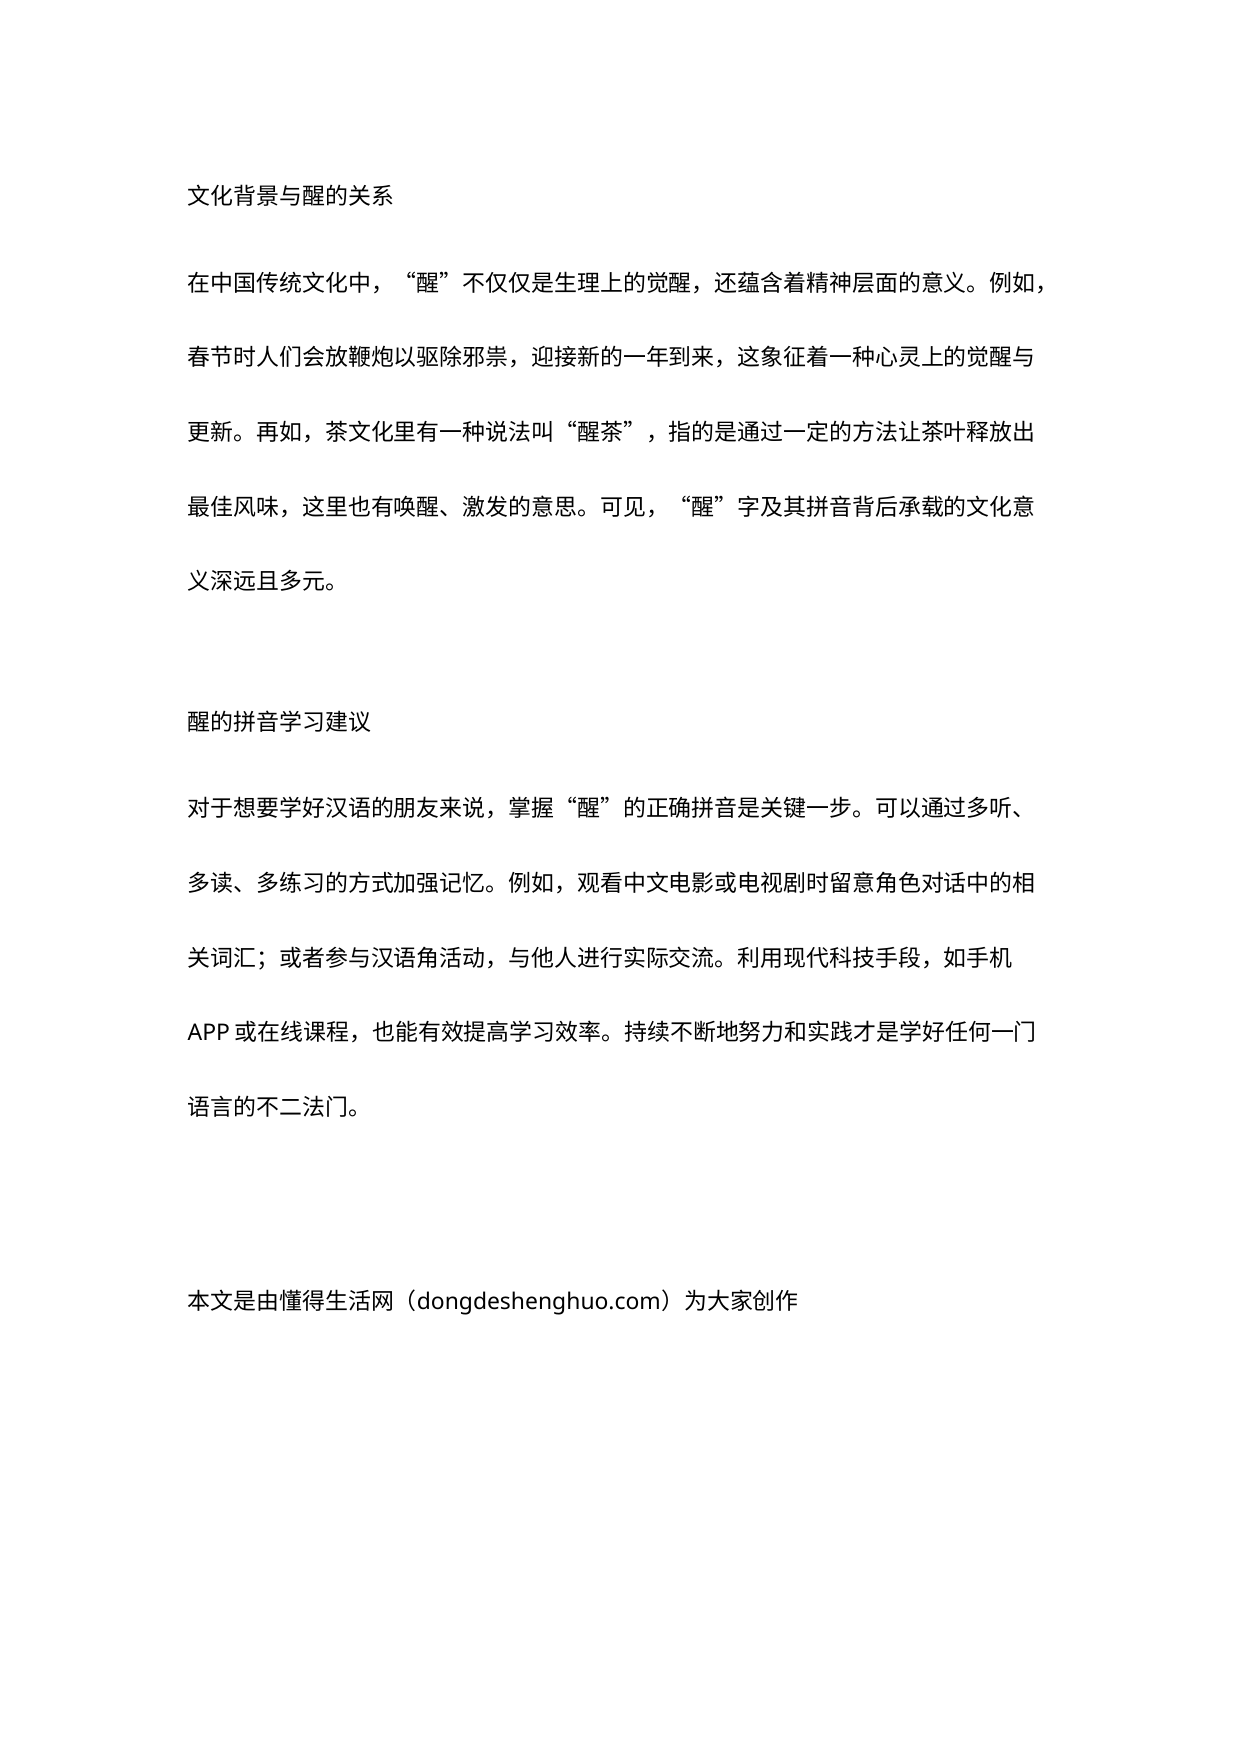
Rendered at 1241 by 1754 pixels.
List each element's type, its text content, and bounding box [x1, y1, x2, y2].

text 文化背景与醒的关系 [187, 162, 1053, 227]
text 对于想要学好汉语的朋友来说，掌握“醒”的正确拼音是关键一步。可以通过多听、多读、多练习的方式加强记忆。例如，观看中文电影或电视剧时留意角色对话中的相关词汇；或者参与汉语角活动，与他人进行实际交流。利用现代科技手段，如手机APP或在线课程，也能有效提高学习效率。持续不断地努力和实践才是学好任何一门语言的不二法门。 [187, 774, 1053, 1138]
text 在中国传统文化中，“醒”不仅仅是生理上的觉醒，还蕴含着精神层面的意义。例如，春节时人们会放鞭炮以驱除邪祟，迎接新的一年到来，这象征着一种心灵上的觉醒与更新。再如，茶文化里有一种说法叫“醒茶”，指的是通过一定的方法让茶叶释放出最佳风味，这里也有唤醒、激发的意思。可见，“醒”字及其拼音背后承载的文化意义深远且多元。 [187, 248, 1053, 612]
text 本文是由懂得生活网（dongdeshenghuo.com）为大家创作 [187, 1267, 1053, 1332]
text 醒的拼音学习建议 [187, 688, 1053, 753]
